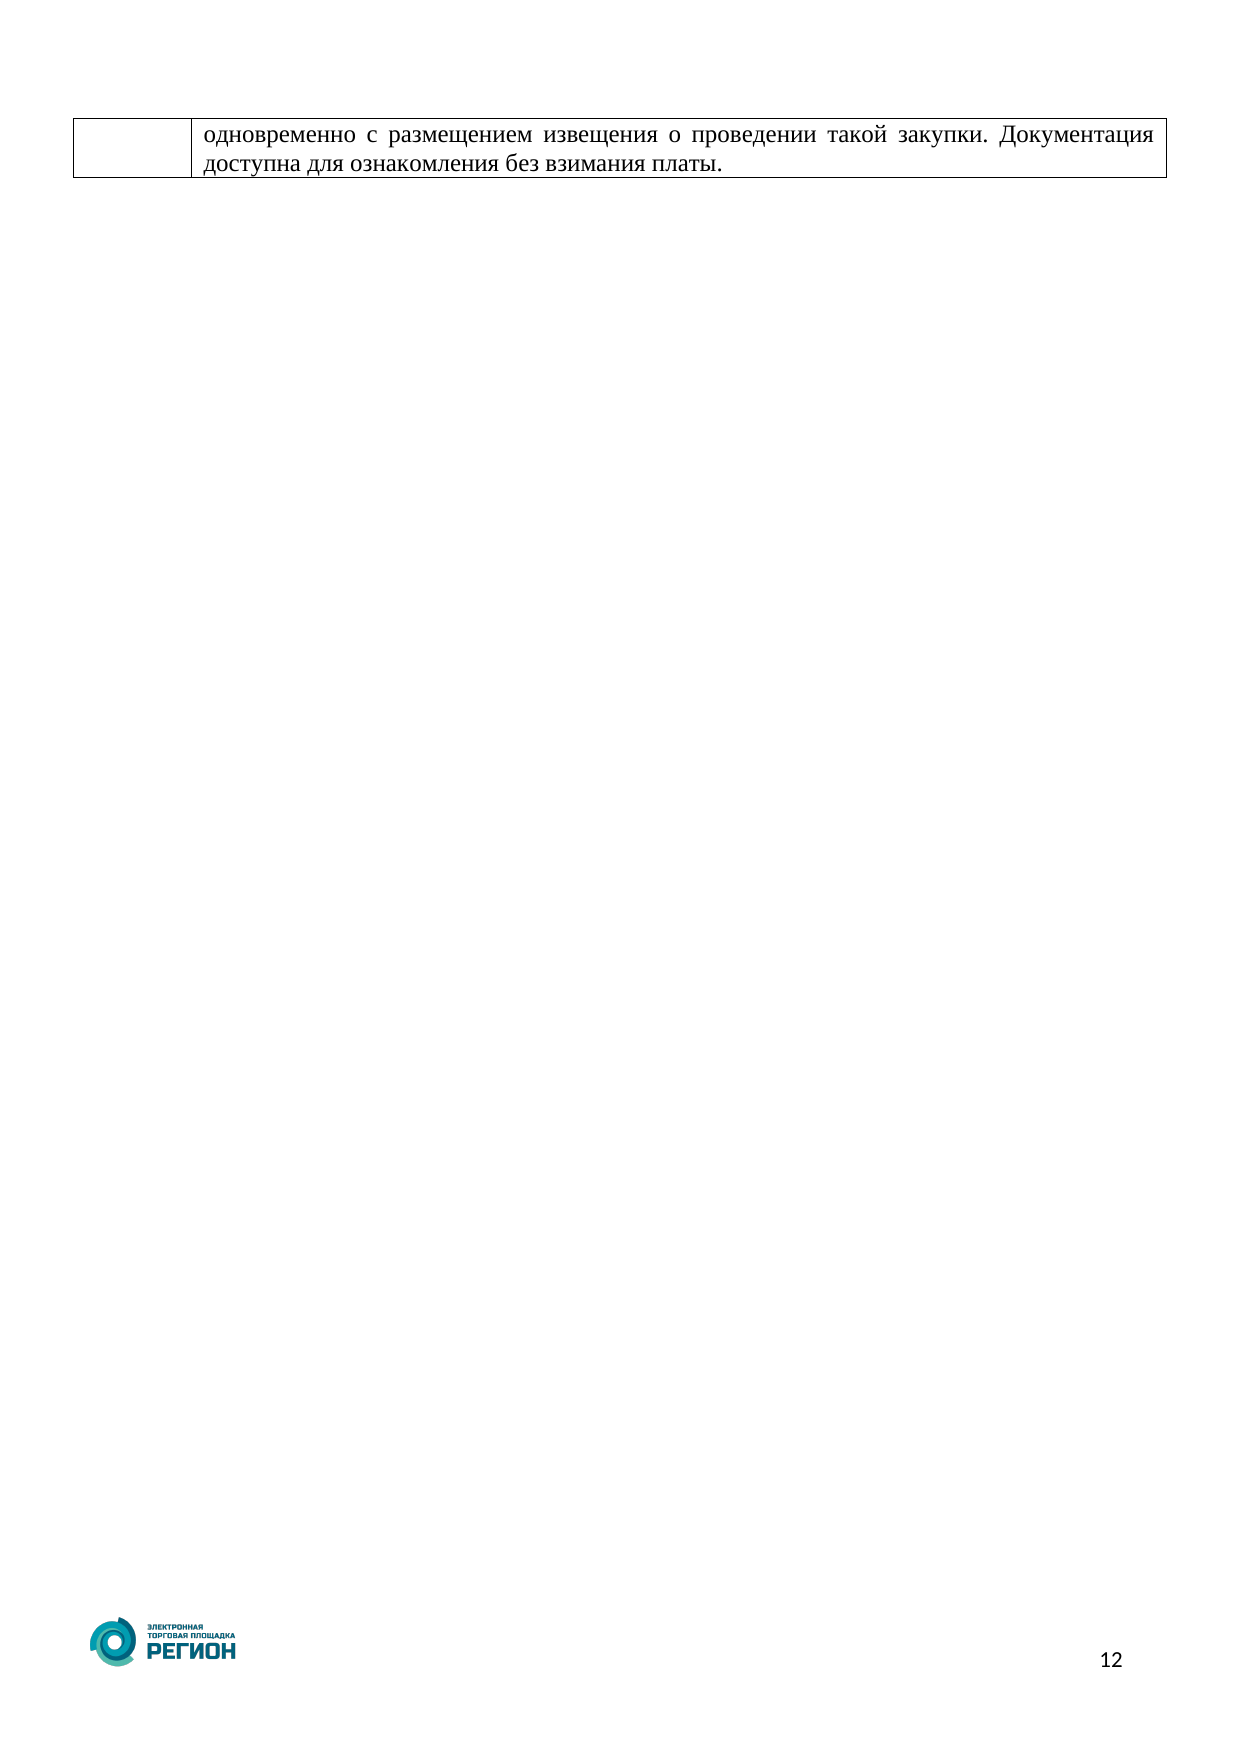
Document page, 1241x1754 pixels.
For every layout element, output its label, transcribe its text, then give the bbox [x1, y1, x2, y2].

picture [88, 1616, 237, 1668]
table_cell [192, 119, 1166, 177]
table_cell 26 [74, 119, 191, 177]
